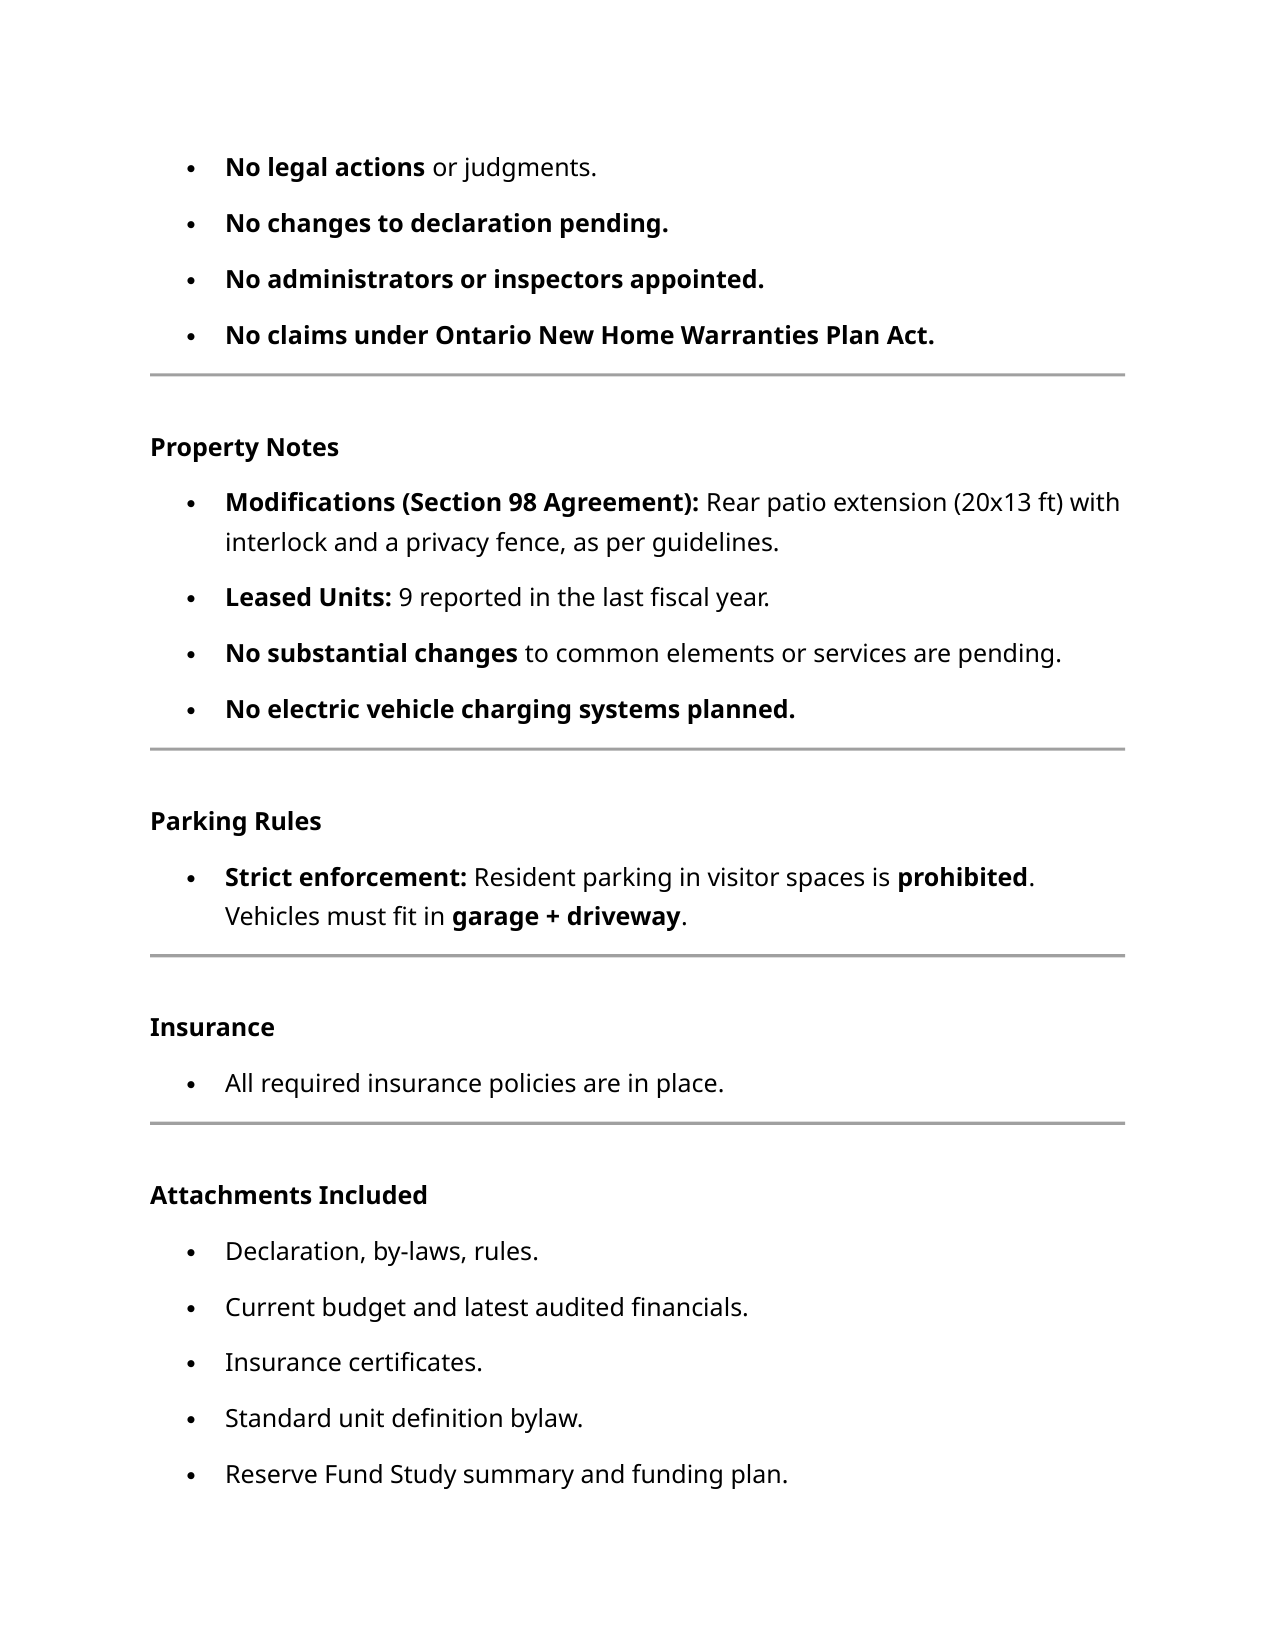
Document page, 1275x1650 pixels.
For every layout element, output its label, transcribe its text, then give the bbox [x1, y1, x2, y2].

list Current budget and latest audited financials. [187, 1289, 1125, 1323]
list Standard unit definition bylaw. [187, 1401, 1125, 1435]
text Property Notes [150, 429, 1125, 463]
list No changes to declaration pending. [187, 206, 1125, 240]
text Attachments Included [150, 1177, 1125, 1212]
text Parking Rules [150, 803, 1125, 837]
list Reserve Fund Study summary and funding plan. [187, 1457, 1125, 1491]
list All required insurance policies are in place. [187, 1066, 1125, 1100]
list No substantial changes to common elements or services are pending. [187, 636, 1125, 670]
list Strict enforcement: Resident parking in visitor spaces is prohibited. Vehicles must fit in garage + driveway. [187, 859, 1125, 932]
text Insurance [150, 1010, 1125, 1044]
list Leased Units: 9 reported in the last fiscal year. [187, 580, 1125, 614]
list No administrators or inspectors appointed. [187, 262, 1125, 296]
list Insurance certificates. [187, 1345, 1125, 1379]
list Declaration, by-laws, rules. [187, 1233, 1125, 1267]
list No electric vehicle charging systems planned. [187, 692, 1125, 726]
list No legal actions or judgments. [187, 150, 1125, 184]
list Modifications (Section 98 Agreement): Rear patio extension (20x13 ft) with interlock and a privacy fence, as per guidelines. [187, 485, 1125, 558]
list No claims under Ontario New Home Warranties Plan Act. [187, 317, 1125, 352]
